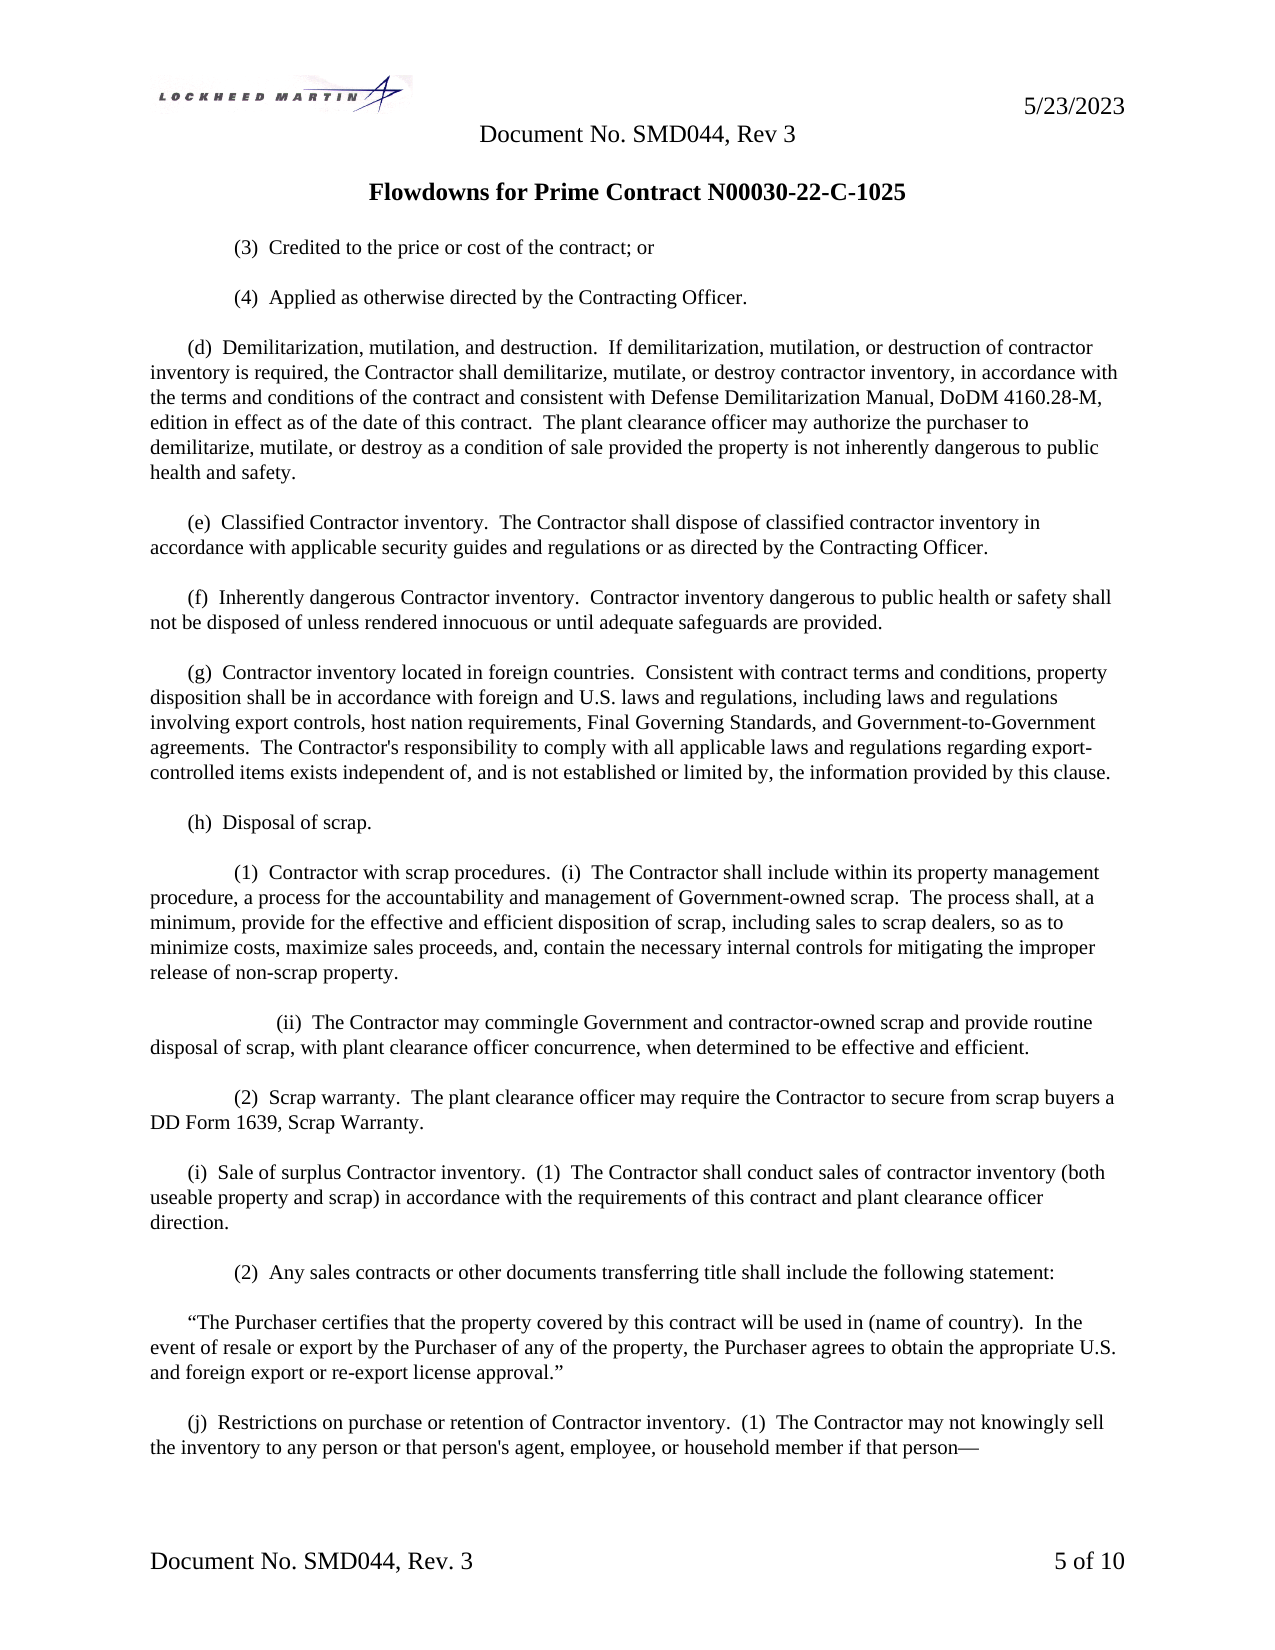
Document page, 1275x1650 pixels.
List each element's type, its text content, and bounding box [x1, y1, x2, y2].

text (ii) The Contractor may commingle Government and contractor-owned scrap and provide routine disposal of scrap, with plant clearance officer concurrence, when determined to be effective and efficient. [150, 1009, 1125, 1059]
text (h) Disposal of scrap. [150, 809, 1125, 834]
text (2) Scrap warranty. The plant clearance officer may require the Contractor to secure from scrap buyers a DD Form 1639, Scrap Warranty. [150, 1084, 1125, 1134]
text (1) Contractor with scrap procedures. (i) The Contractor shall include within its property management procedure, a process for the accountability and management of Government-owned scrap. The process shall, at a minimum, provide for the effective and efficient disposition of scrap, including sales to scrap dealers, so as to minimize costs, maximize sales proceeds, and, contain the necessary internal controls for mitigating the improper release of non-scrap property. [150, 859, 1125, 984]
text (2) Any sales contracts or other documents transferring title shall include the following statement: [150, 1259, 1125, 1284]
text (4) Applied as otherwise directed by the Contracting Officer. [150, 284, 1125, 309]
text (d) Demilitarization, mutilation, and destruction. If demilitarization, mutilation, or destruction of contractor inventory is required, the Contractor shall demilitarize, mutilate, or destroy contractor inventory, in accordance with the terms and conditions of the contract and consistent with Defense Demilitarization Manual, DoDM 4160.28-M, edition in effect as of the date of this contract. The plant clearance officer may authorize the purchaser to demilitarize, mutilate, or destroy as a condition of sale provided the property is not inherently dangerous to public health and safety. [150, 334, 1125, 484]
text (3) Credited to the price or cost of the contract; or [150, 234, 1125, 259]
picture [150, 75, 413, 114]
text “The Purchaser certifies that the property covered by this contract will be used in (name of country). In the event of resale or export by the Purchaser of any of the property, the Purchaser agrees to obtain the appropriate U.S. and foreign export or re-export license approval.” [150, 1309, 1125, 1384]
text (g) Contractor inventory located in foreign countries. Consistent with contract terms and conditions, property disposition shall be in accordance with foreign and U.S. laws and regulations, including laws and regulations involving export controls, host nation requirements, Final Governing Standards, and Government-to-Government agreements. The Contractor's responsibility to comply with all applicable laws and regulations regarding export-controlled items exists independent of, and is not established or limited by, the information provided by this clause. [150, 659, 1125, 784]
text (f) Inherently dangerous Contractor inventory. Contractor inventory dangerous to public health or safety shall not be disposed of unless rendered innocuous or until adequate safeguards are provided. [150, 584, 1125, 634]
text (i) Sale of surplus Contractor inventory. (1) The Contractor shall conduct sales of contractor inventory (both useable property and scrap) in accordance with the requirements of this contract and plant clearance officer direction. [150, 1159, 1125, 1234]
text (j) Restrictions on purchase or retention of Contractor inventory. (1) The Contractor may not knowingly sell the inventory to any person or that person's agent, employee, or household member if that person— [150, 1409, 1125, 1459]
text (e) Classified Contractor inventory. The Contractor shall dispose of classified contractor inventory in accordance with applicable security guides and regulations or as directed by the Contracting Officer. [150, 509, 1125, 559]
